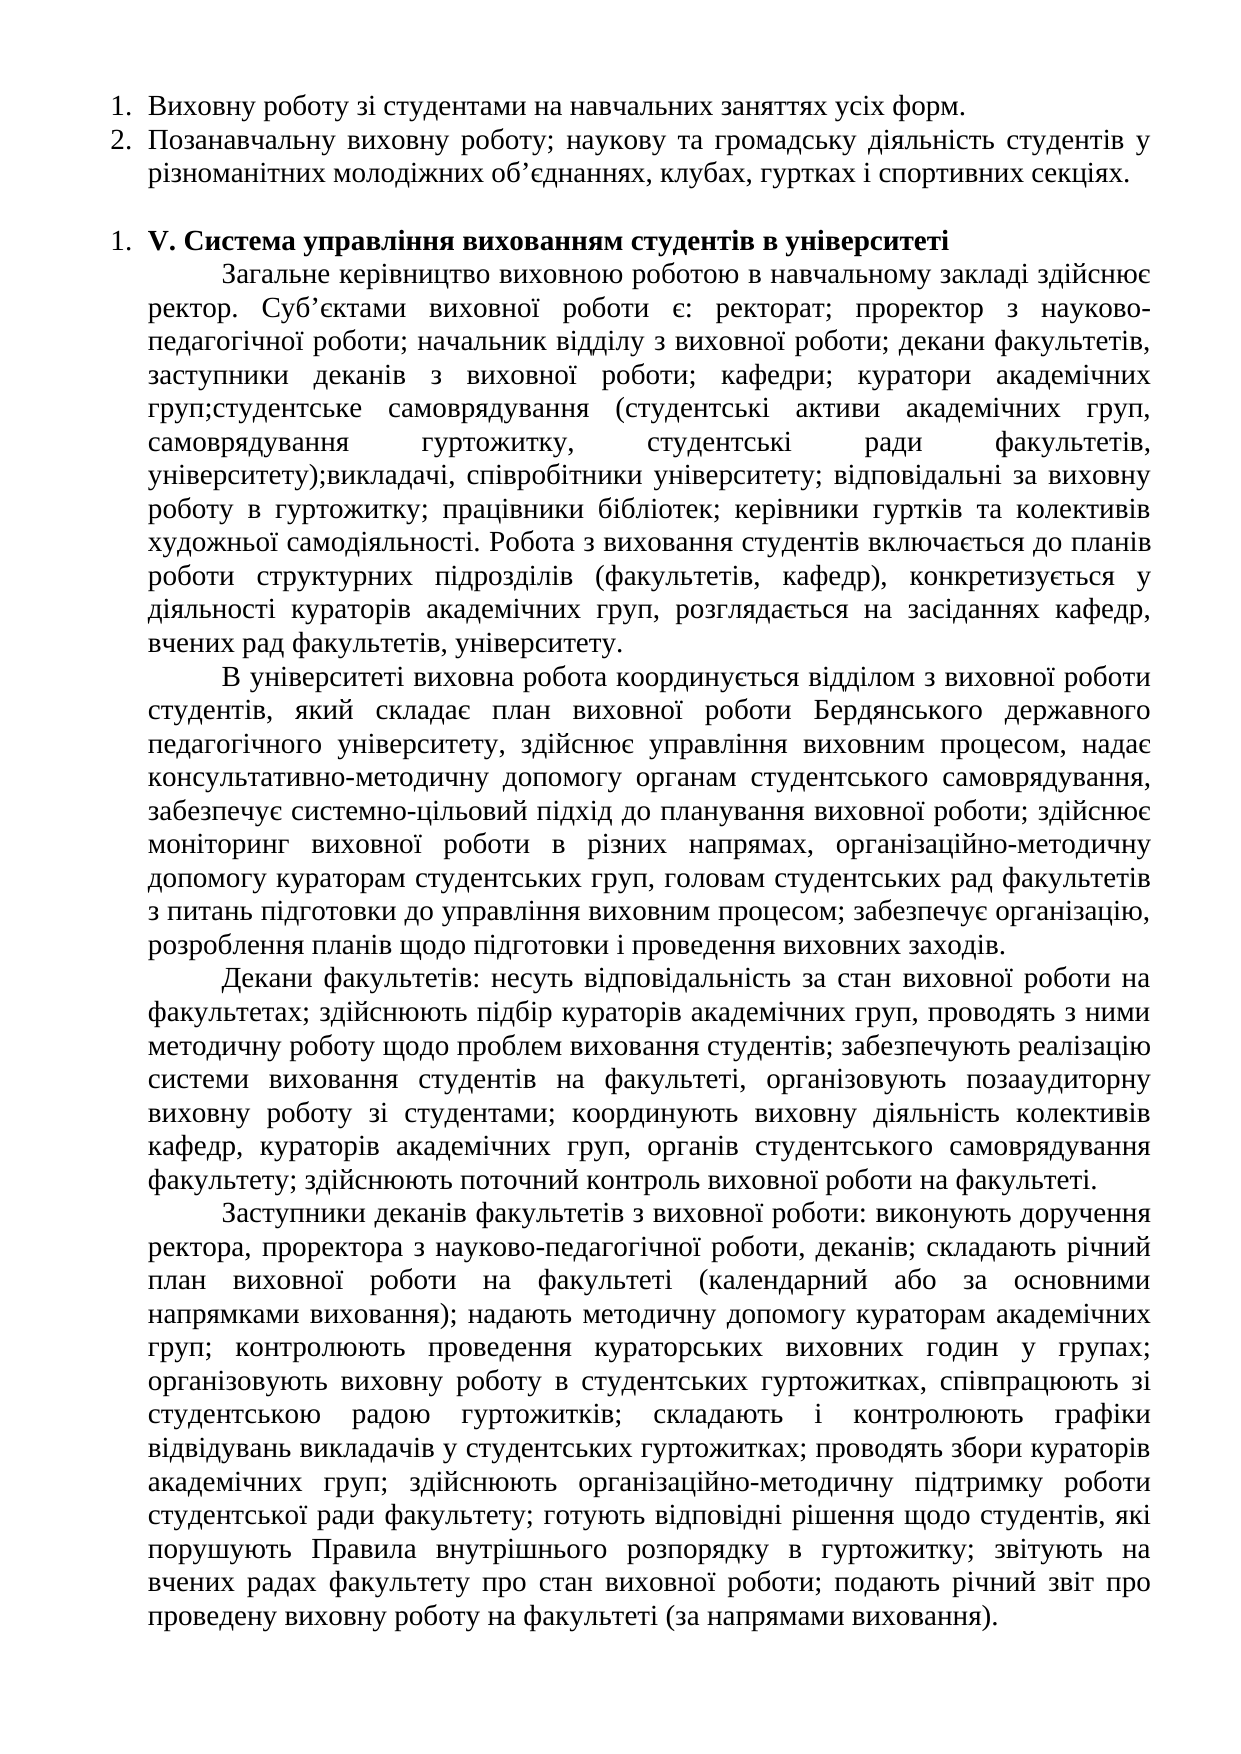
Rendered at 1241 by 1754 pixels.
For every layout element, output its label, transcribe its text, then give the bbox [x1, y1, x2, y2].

list Виховну роботу зі студентами на навчальних заняттях усіх форм. [110, 88, 1152, 122]
list V. Система управління вихованням студентів в університеті [110, 223, 1152, 256]
text Загальне керівництво виховною роботою в навчальному закладі здійснює ректор. Суб’єктами виховної роботи є: ректорат; проректор з науково-педагогічної роботи; начальник відділу з виховної роботи; декани факультетів, заступники деканів з виховної роботи; кафедри; куратори академічних груп;студентське самоврядування (студентські активи академічних груп, самоврядування гуртожитку, студентські ради факультетів, університету);викладачі, співробітники університету; відповідальні за виховну роботу в гуртожитку; працівники бібліотек; керівники гуртків та колективів художньої самодіяльності. Робота з виховання студентів включається до планів роботи структурних підрозділів (факультетів, кафедр), конкретизується у діяльності кураторів академічних груп, розглядається на засіданнях кафедр, вчених рад факультетів, університету. [148, 256, 1152, 659]
list Позанавчальну виховну роботу; наукову та громадську діяльність студентів у різноманітних молодіжних об’єднаннях, клубах, гуртках і спортивних секціях. [110, 122, 1152, 189]
text Заступники деканів факультетів з виховної роботи: виконують доручення ректора, проректора з науково-педагогічної роботи, деканів; складають річний план виховної роботи на факультеті (календарний або за основними напрямками виховання); надають методичну допомогу кураторам академічних груп; контролюють проведення кураторських виховних годин у групах; організовують виховну роботу в студентських гуртожитках, співпрацюють зі студентською радою гуртожитків; складають і контролюють графіки відвідувань викладачів у студентських гуртожитках; проводять збори кураторів академічних груп; здійснюють організаційно-методичну підтримку роботи студентської ради факультету; готують відповідні рішення щодо студентів, які порушують Правила внутрішнього розпорядку в гуртожитку; звітують на вчених радах факультету про стан виховної роботи; подають річний звіт про проведену виховну роботу на факультеті (за напрямами виховання). [148, 1195, 1152, 1631]
text В університеті виховна робота координується відділом з виховної роботи студентів, який складає план виховної роботи Бердянського державного педагогічного університету, здійснює управління виховним процесом, надає консультативно-методичну допомогу органам студентського самоврядування, забезпечує системно-цільовий підхід до планування виховної роботи; здійснює моніторинг виховної роботи в різних напрямах, організаційно-методичну допомогу кураторам студентських груп, головам студентських рад факультетів з питань підготовки до управління виховним процесом; забезпечує організацію, розроблення планів щодо підготовки і проведення виховних заходів. [148, 659, 1152, 961]
text Декани факультетів: несуть відповідальність за стан виховної роботи на факультетах; здійснюють підбір кураторів академічних груп, проводять з ними методичну роботу щодо проблем виховання студентів; забезпечують реалізацію системи виховання студентів на факультеті, організовують позааудиторну виховну роботу зі студентами; координують виховну діяльність колективів кафедр, кураторів академічних груп, органів студентського самоврядування факультету; здійснюють поточний контроль виховної роботи на факультеті. [148, 961, 1152, 1195]
